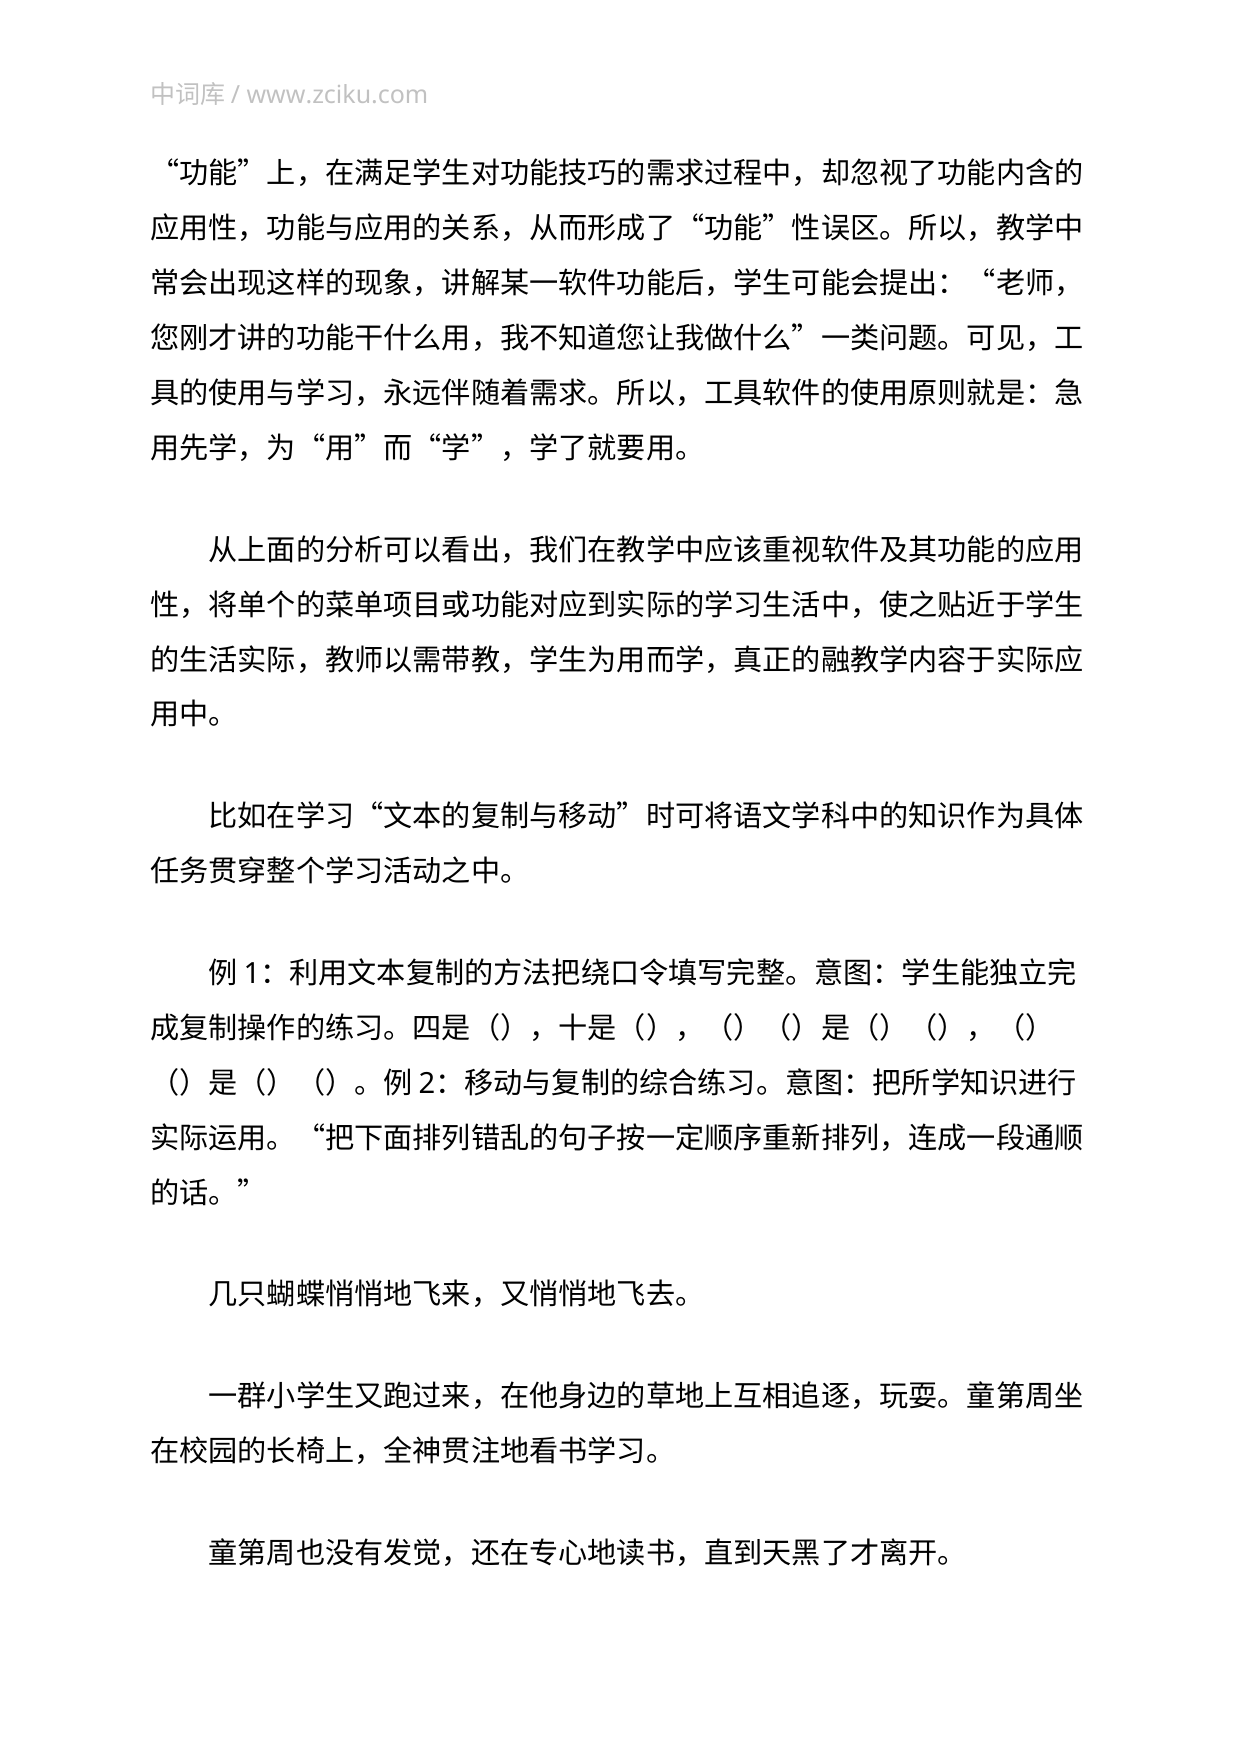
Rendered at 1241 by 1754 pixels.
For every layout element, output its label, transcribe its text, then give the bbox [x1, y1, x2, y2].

text 例1：利用文本复制的方法把绕口令填写完整。意图：学生能独立完成复制操作的练习。四是（），十是（），（）（）是（）（），（）（）是（）（）。例2：移动与复制的综合练习。意图：把所学知识进行实际运用。“把下面排列错乱的句子按一定顺序重新排列，连成一段通顺的话。” [150, 949, 1090, 1211]
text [150, 150, 1090, 467]
text 几只蝴蝶悄悄地飞来，又悄悄地飞去。 [150, 1271, 1090, 1313]
text 比如在学习“文本的复制与移动”时可将语文学科中的知识作为具体任务贯穿整个学习活动之中。 [150, 793, 1090, 890]
text 童第周也没有发觉，还在专心地读书，直到天黑了才离开。 [150, 1529, 1090, 1572]
text 从上面的分析可以看出，我们在教学中应该重视软件及其功能的应用性，将单个的菜单项目或功能对应到实际的学习生活中，使之贴近于学生的生活实际，教师以需带教，学生为用而学，真正的融教学内容于实际应用中。 [150, 526, 1090, 733]
text 一群小学生又跑过来，在他身边的草地上互相追逐，玩耍。童第周坐在校园的长椅上，全神贯注地看书学习。 [150, 1373, 1090, 1470]
